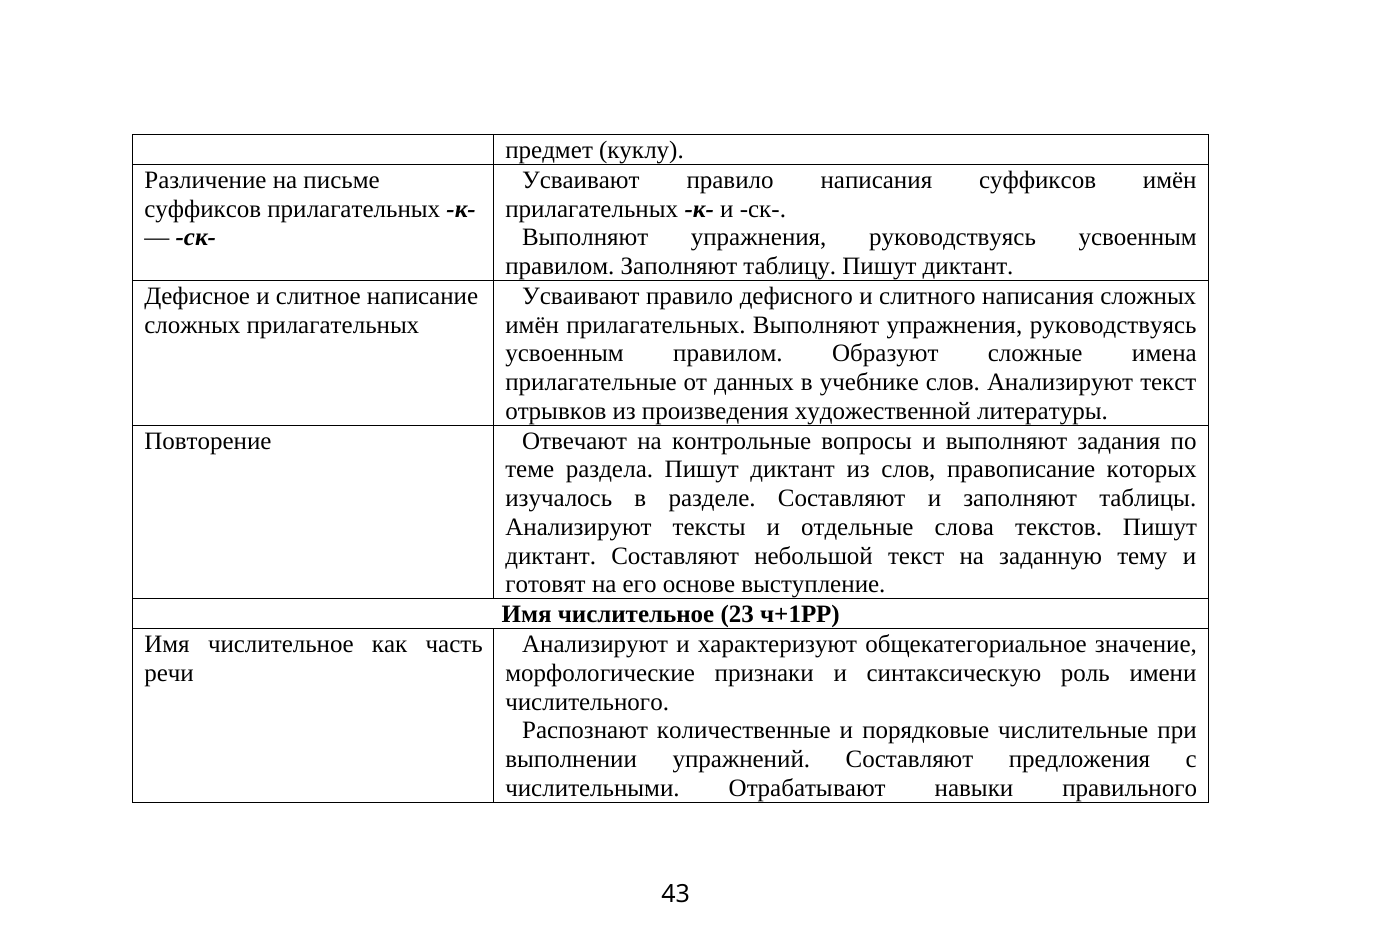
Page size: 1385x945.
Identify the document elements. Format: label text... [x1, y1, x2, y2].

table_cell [133, 135, 493, 164]
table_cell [494, 135, 1208, 164]
table_cell Отвечают на контрольные вопросы и выполняют задания по теме раздела. Пишут диктант из слов, правописание которых изучалось в разделе. Составляют и заполняют таблицы. Анализируют тексты и отдельные слова текстов. Пишут диктант. Составляют небольшой текст на заданную тему и готовят на его основе выступление. [494, 426, 1208, 598]
table_cell Усваивают правило написания суффиксов имён прилагательных -к- и -ск-. Выполняют упражнения, руководствуясь усвоенным правилом. Заполняют таблицу. Пишут диктант. [494, 165, 1208, 280]
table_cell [494, 629, 1208, 802]
table_cell Различение на письме суффиксов прилагательных -к- — -ск- [133, 165, 493, 280]
table_cell Усваивают правило дефисного и слитного написания сложных имён прилагательных. Выполняют упражнения, руководствуясь усвоенным правилом. Образуют сложные имена прилагательные от данных в учебнике слов. Анализируют текст отрывков из произведения художественной литературы. [494, 281, 1208, 425]
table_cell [133, 629, 493, 802]
table_cell Имя числительное (23 ч+1РР) [133, 599, 1208, 628]
table_cell Дефисное и слитное написание сложных прилагательных [133, 281, 493, 425]
table_cell Повторение [133, 426, 493, 598]
